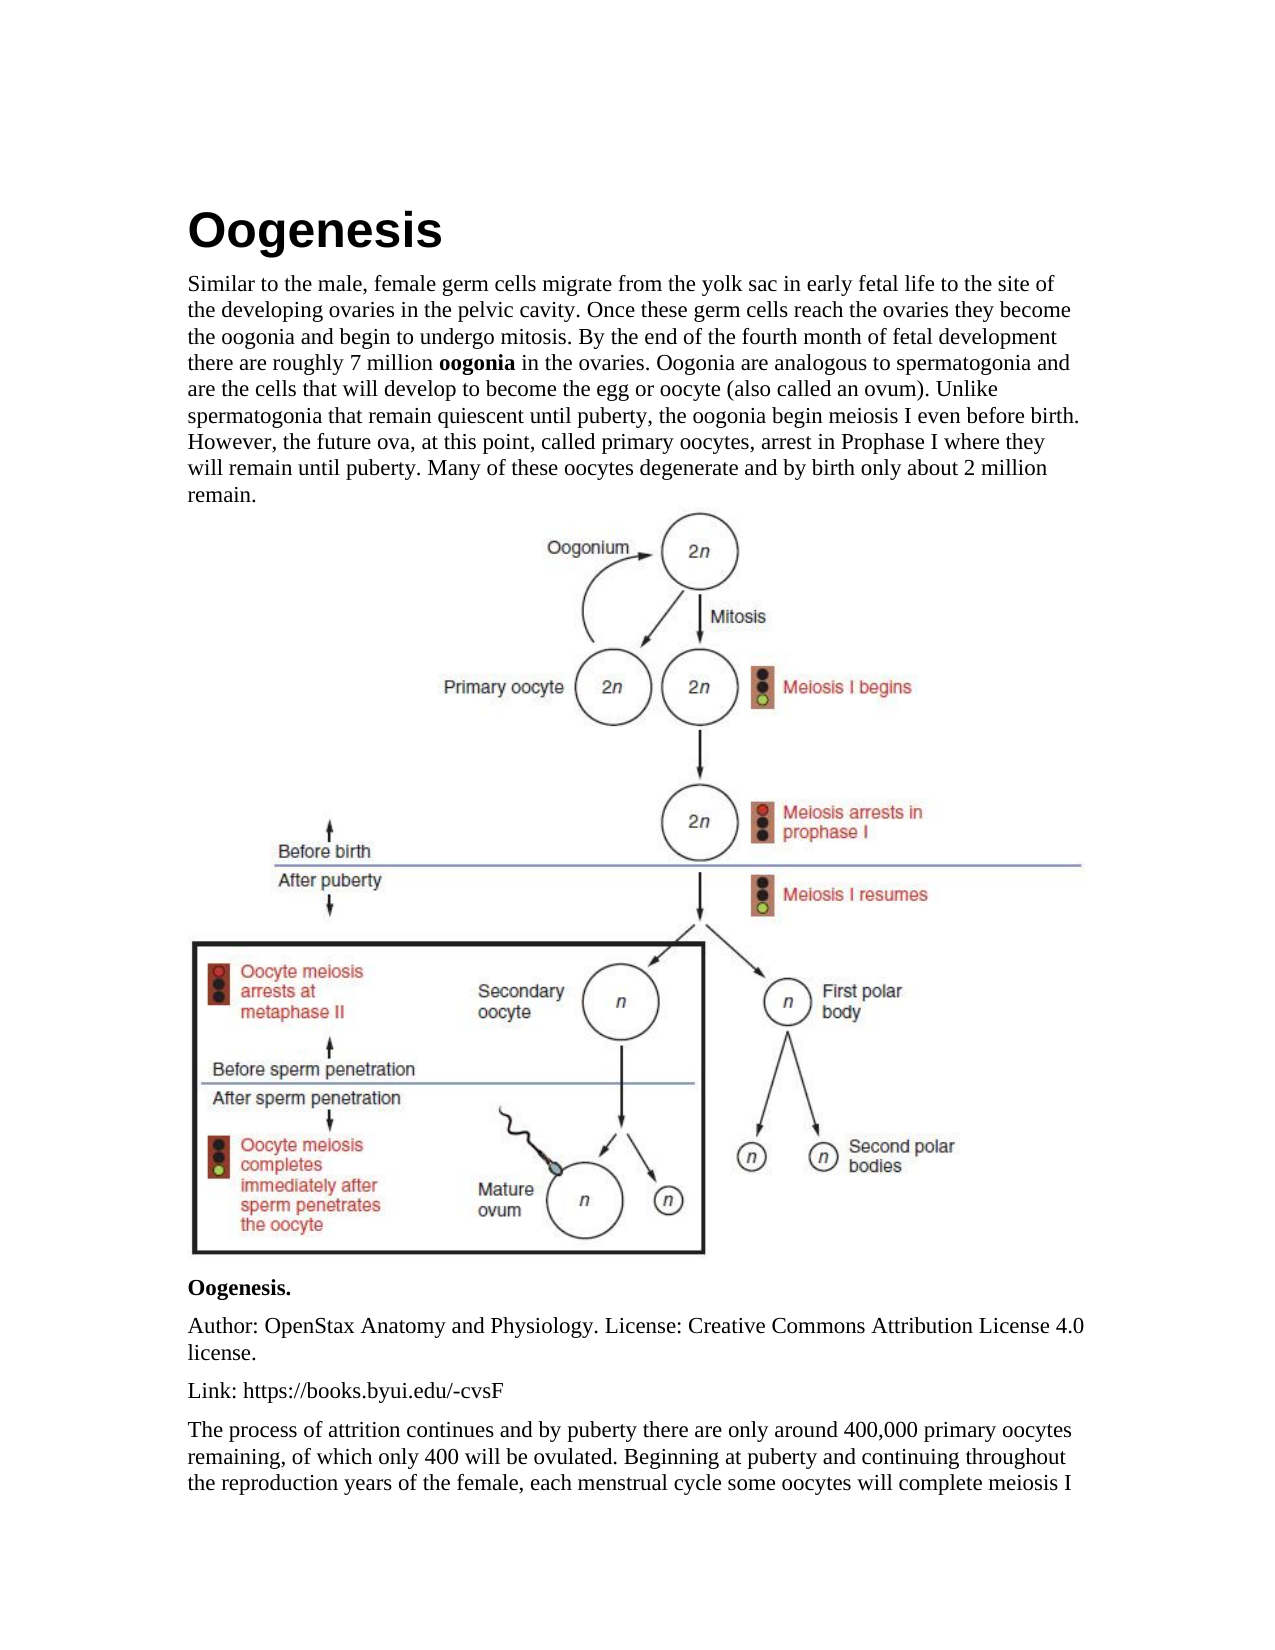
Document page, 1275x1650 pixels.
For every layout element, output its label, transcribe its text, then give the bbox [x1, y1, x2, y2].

subtitle Oogenesis [187, 200, 1087, 257]
text Author: OpenStax Anatomy and Physiology. License: Creative Commons Attribution License 4.0 license. [187, 1312, 1087, 1365]
picture [187, 507, 1088, 1261]
text Similar to the male, female germ cells migrate from the yolk sac in early fetal life to the site of the developing ovaries in the pelvic cavity. Once these germ cells reach the ovaries they become the oogonia and begin to undergo mitosis. By the end of the fourth month of fetal development there are roughly 7 million oogonia in the ovaries. Oogonia are analogous to spermatogonia and are the cells that will develop to become the egg or oocyte (also called an ovum). Unlike spermatogonia that remain quiescent until puberty, the oogonia begin meiosis I even before birth. However, the future ova, at this point, called primary oocytes, arrest in Prophase I where they will remain until puberty. Many of these oocytes degenerate and by birth only about 2 million remain. [187, 270, 1087, 507]
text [187, 1416, 1087, 1496]
text Link: https://books.byui.edu/-cvsF [187, 1378, 1087, 1404]
text Oogenesis. [187, 1273, 1087, 1300]
